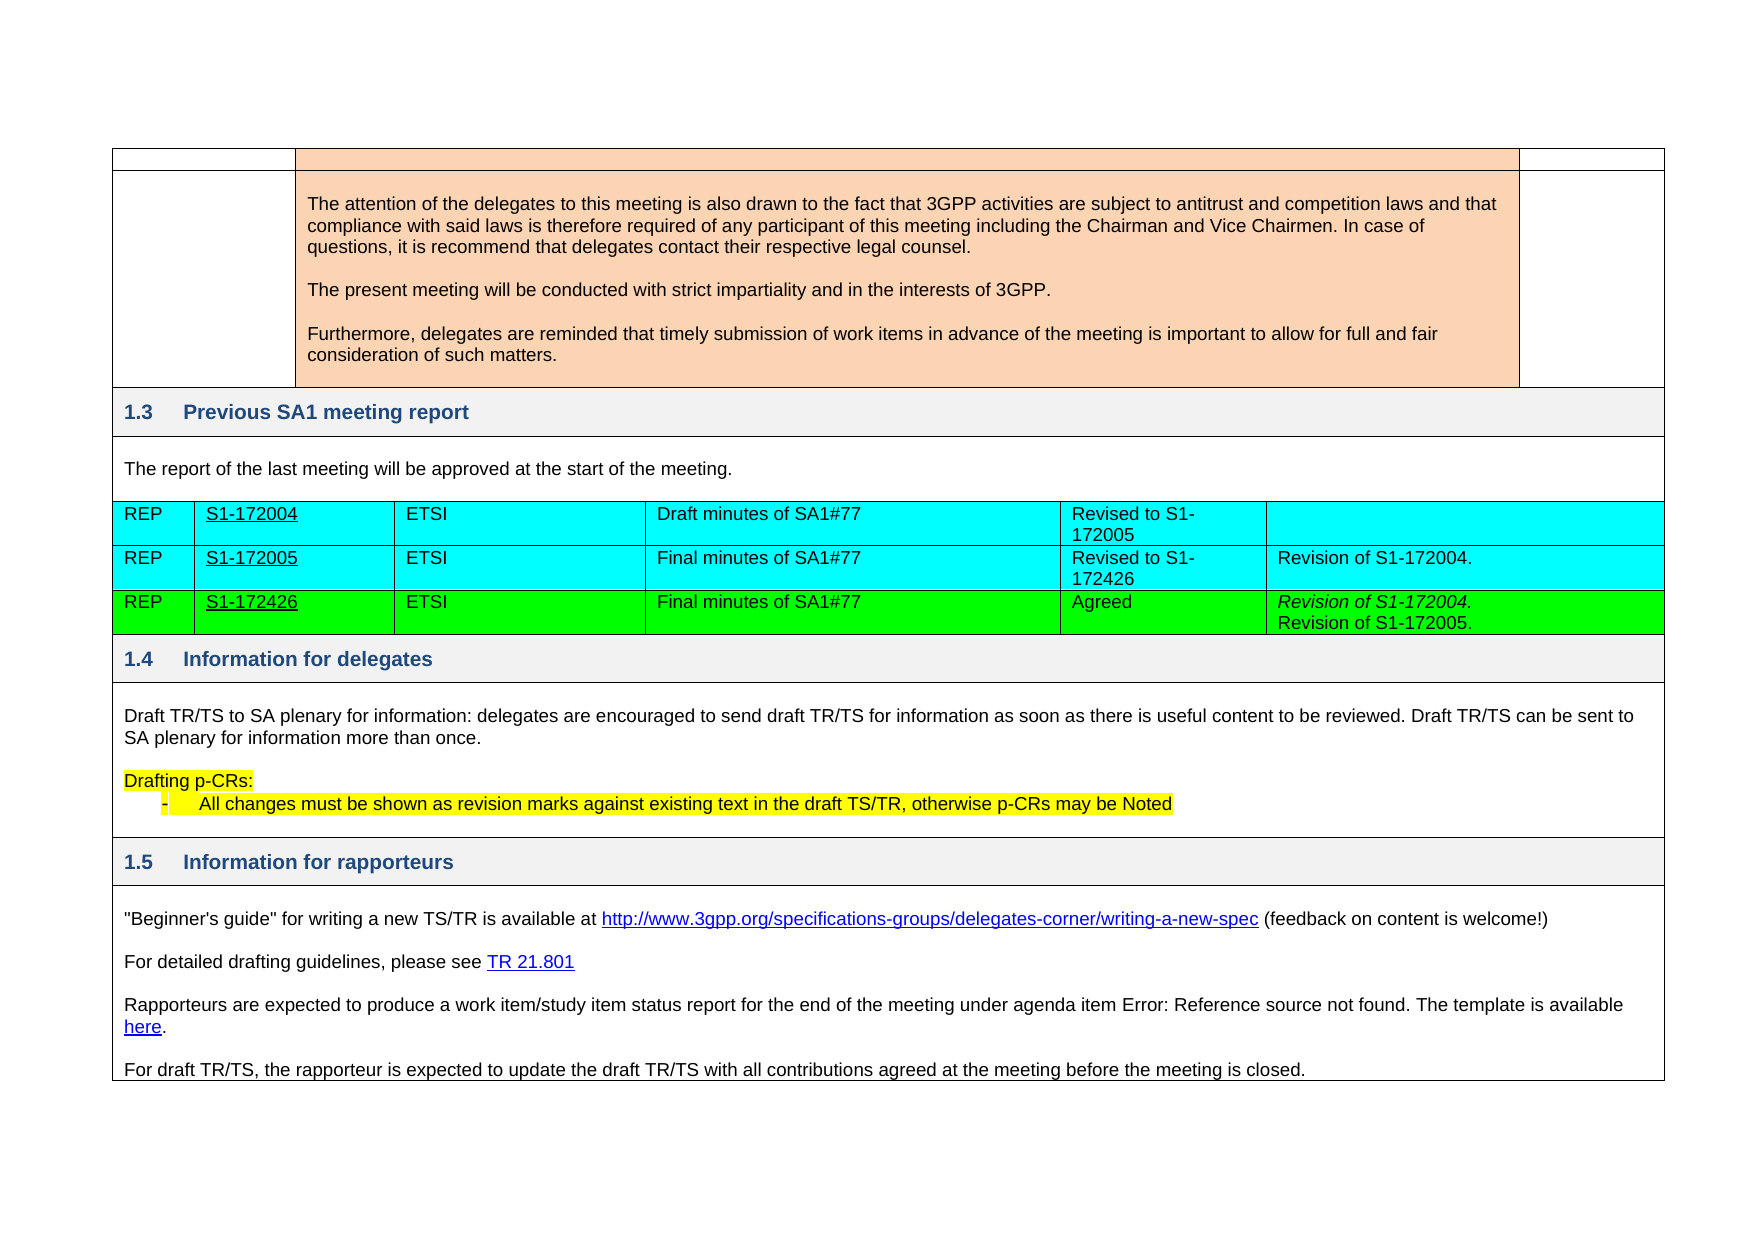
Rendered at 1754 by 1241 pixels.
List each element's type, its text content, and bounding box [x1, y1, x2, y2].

table_cell [113, 149, 295, 170]
table_cell REP [113, 591, 194, 634]
table_cell S1-172004 [195, 502, 394, 545]
table_cell Revision of S1-172004. Revision of S1-172005. [1267, 591, 1664, 634]
table_cell [1267, 502, 1664, 545]
table_cell Final minutes of SA1#77 [646, 546, 1060, 589]
table_cell REP [113, 502, 194, 545]
table_cell Final minutes of SA1#77 [646, 591, 1060, 634]
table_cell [296, 149, 1519, 170]
table_cell Revision of S1-172004. [1267, 546, 1664, 589]
table_cell Information for rapporteurs [113, 838, 1664, 885]
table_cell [113, 886, 1664, 1080]
table_cell Information for delegates [113, 635, 1664, 682]
table_cell ETSI [395, 591, 645, 634]
table_cell [113, 171, 295, 387]
table_cell S1-172005 [195, 546, 394, 589]
table_cell [1520, 171, 1664, 387]
table_cell Draft minutes of SA1#77 [646, 502, 1060, 545]
table_cell ETSI [395, 546, 645, 589]
table_cell ETSI [395, 502, 645, 545]
table_cell Previous SA1 meeting report [113, 388, 1664, 436]
table_cell [1520, 149, 1664, 170]
table_cell S1-172426 [195, 591, 394, 634]
table_cell Draft TR/TS to SA plenary for information: delegates are encouraged to send draft TR/TS for information as soon as there is useful content to be reviewed. Draft TR/TS can be sent to SA plenary for information more than once. Drafting p-CRs: All changes must be shown as revision marks against existing text in the draft TS/TR, otherwise p-CRs may be Noted [113, 683, 1664, 837]
table_cell REP [113, 546, 194, 589]
table_cell The report of the last meeting will be approved at the start of the meeting. [113, 437, 1664, 501]
table_cell Revised to S1-172426 [1061, 546, 1266, 589]
table_cell Revised to S1-172005 [1061, 502, 1266, 545]
table_cell Agreed [1061, 591, 1266, 634]
table_cell The attention of the delegates to this meeting is also drawn to the fact that 3GPP activities are subject to antitrust and competition laws and that compliance with said laws is therefore required of any participant of this meeting including the Chairman and Vice Chairmen. In case of questions, it is recommend that delegates contact their respective legal counsel. The present meeting will be conducted with strict impartiality and in the interests of 3GPP. Furthermore, delegates are reminded that timely submission of work items in advance of the meeting is important to allow for full and fair consideration of such matters. [296, 171, 1519, 387]
